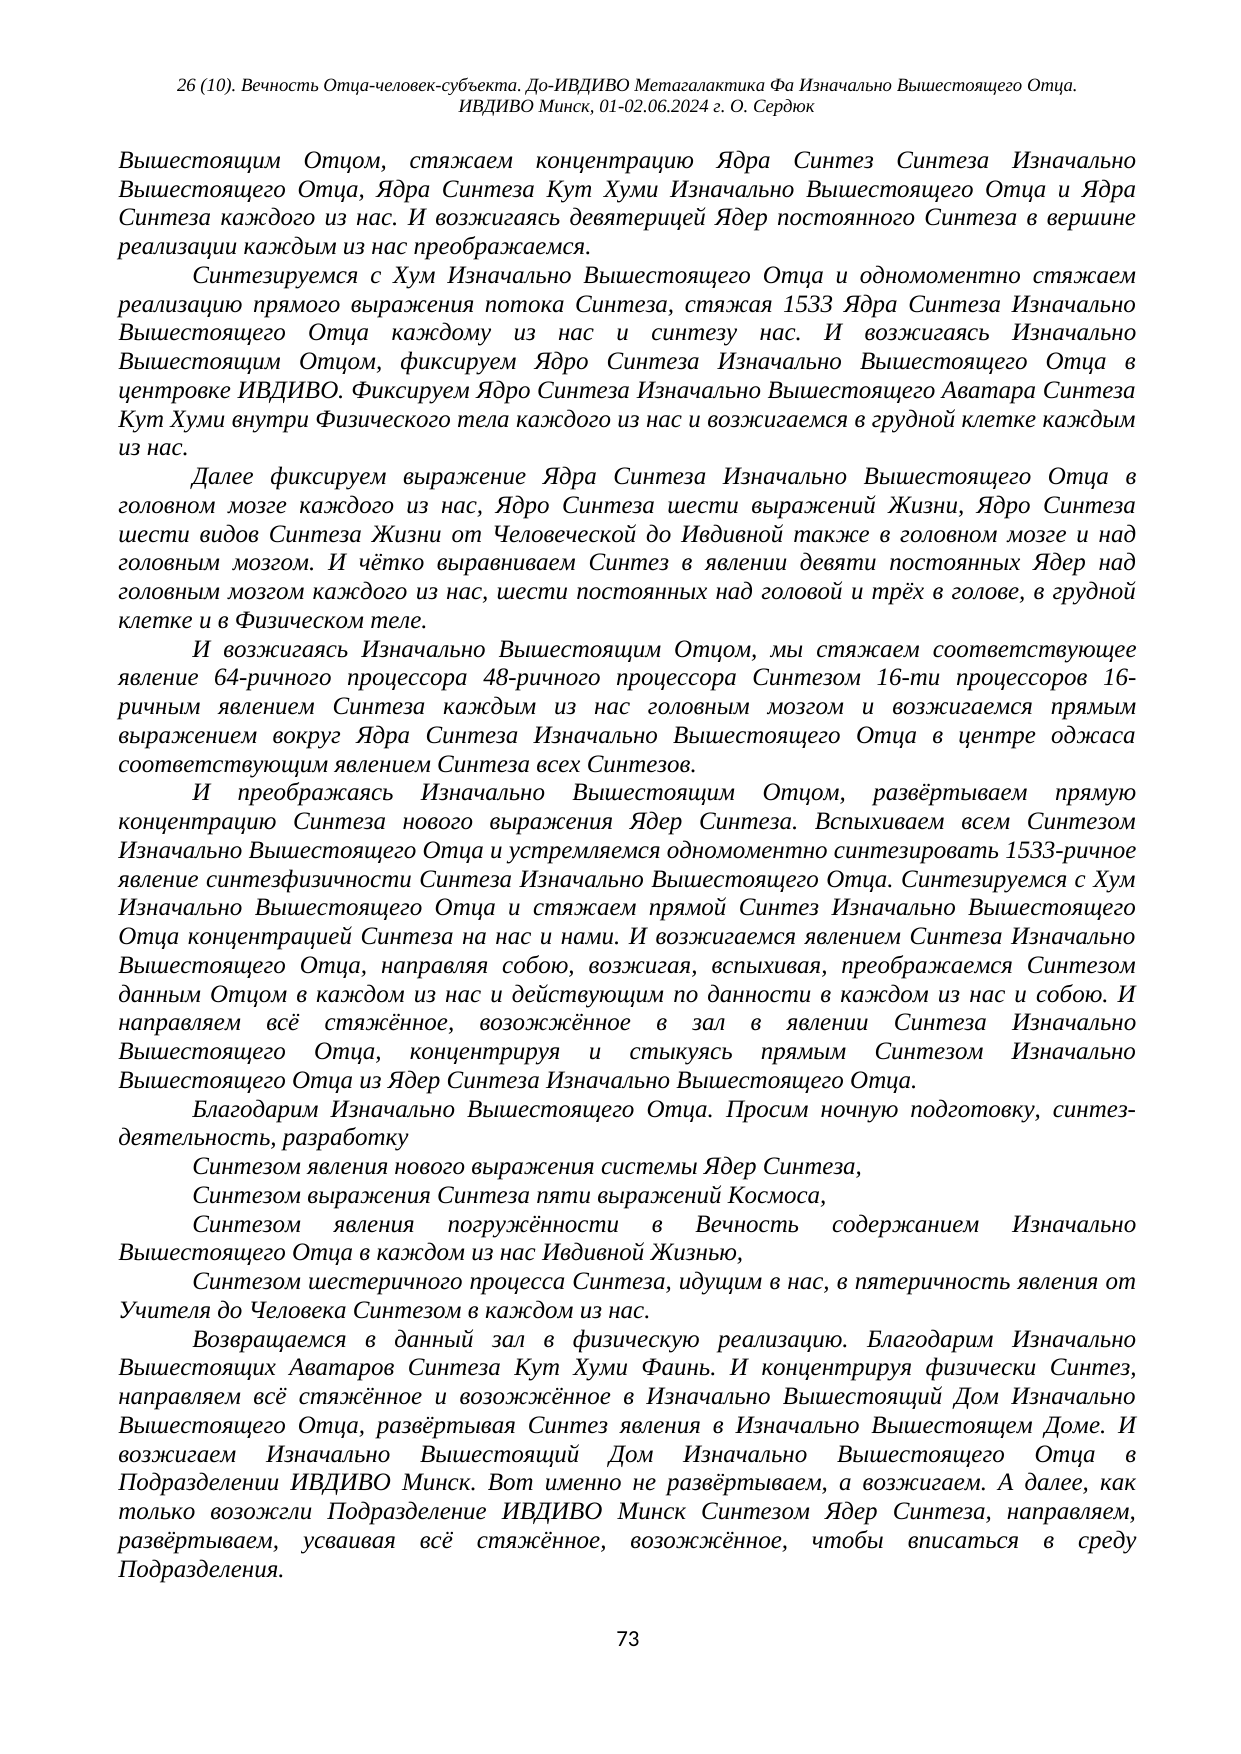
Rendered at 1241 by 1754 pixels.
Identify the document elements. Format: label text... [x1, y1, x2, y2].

text И возжигаясь Изначально Вышестоящим Отцом, мы стяжаем соответствующее явление 64-ричного процессора 48-ричного процессора Синтезом 16-ти процессоров 16-ричным явлением Синтеза каждым из нас головным мозгом и возжигаемся прямым выражением вокруг Ядра Синтеза Изначально Вышестоящего Отца в центре оджаса соответствующим явлением Синтеза всех Синтезов. [118, 634, 1137, 777]
text Синтезом явления нового выражения системы Ядер Синтеза, [118, 1151, 1137, 1180]
text Далее фиксируем выражение Ядра Синтеза Изначально Вышестоящего Отца в головном мозге каждого из нас, Ядро Синтеза шести выражений Жизни, Ядро Синтеза шести видов Синтеза Жизни от Человеческой до Ивдивной также в головном мозге и над головным мозгом. И чётко выравниваем Синтез в явлении девяти постоянных Ядер над головным мозгом каждого из нас, шести постоянных над головой и трёх в голове, в грудной клетке и в Физическом теле. [118, 461, 1137, 634]
text Синтезом явления погружённости в Вечность содержанием Изначально Вышестоящего Отца в каждом из нас Ивдивной Жизнью, [118, 1209, 1137, 1266]
text Благодарим Изначально Вышестоящего Отца. Просим ночную подготовку, синтез-деятельность, разработку [118, 1094, 1137, 1151]
text Синтезом выражения Синтеза пяти выражений Космоса, [118, 1180, 1137, 1209]
text Синтезируемся с Хум Изначально Вышестоящего Отца и одномоментно стяжаем реализацию прямого выражения потока Синтеза, стяжая 1533 Ядра Синтеза Изначально Вышестоящего Отца каждому из нас и синтезу нас. И возжигаясь Изначально Вышестоящим Отцом, фиксируем Ядро Синтеза Изначально Вышестоящего Отца в центровке ИВДИВО. Фиксируем Ядро Синтеза Изначально Вышестоящего Аватара Синтеза Кут Хуми внутри Физического тела каждого из нас и возжигаемся в грудной клетке каждым из нас. [118, 260, 1137, 461]
text Возвращаемся в данный зал в физическую реализацию. Благодарим Изначально Вышестоящих Аватаров Синтеза Кут Хуми Фаинь. И концентрируя физически Синтез, направляем всё стяжённое и возожжённое в Изначально Вышестоящий Дом Изначально Вышестоящего Отца, развёртывая Синтез явления в Изначально Вышестоящем Доме. И возжигаем Изначально Вышестоящий Дом Изначально Вышестоящего Отца в Подразделении ИВДИВО Минск. Вот именно не развёртываем, а возжигаем. А далее, как только возожгли Подразделение ИВДИВО Минск Синтезом Ядер Синтеза, направляем, развёртываем, усваивая всё стяжённое, возожжённое, чтобы вписаться в среду Подразделения. [118, 1324, 1137, 1582]
text И преображаясь Изначально Вышестоящим Отцом, развёртываем прямую концентрацию Синтеза нового выражения Ядер Синтеза. Вспыхиваем всем Синтезом Изначально Вышестоящего Отца и устремляемся одномоментно синтезировать 1533-ричное явление синтезфизичности Синтеза Изначально Вышестоящего Отца. Синтезируемся с Хум Изначально Вышестоящего Отца и стяжаем прямой Синтез Изначально Вышестоящего Отца концентрацией Синтеза на нас и нами. И возжигаемся явлением Синтеза Изначально Вышестоящего Отца, направляя собою, возжигая, вспыхивая, преображаемся Синтезом данным Отцом в каждом из нас и действующим по данности в каждом из нас и собою. И направляем всё стяжённое, возожжённое в зал в явлении Синтеза Изначально Вышестоящего Отца, концентрируя и стыкуясь прямым Синтезом Изначально Вышестоящего Отца из Ядер Синтеза Изначально Вышестоящего Отца. [118, 777, 1137, 1094]
text Синтезом шестеричного процесса Синтеза, идущим в нас, в пятеричность явления от Учителя до Человека Синтезом в каждом из нас. [118, 1266, 1137, 1324]
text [118, 145, 1137, 260]
